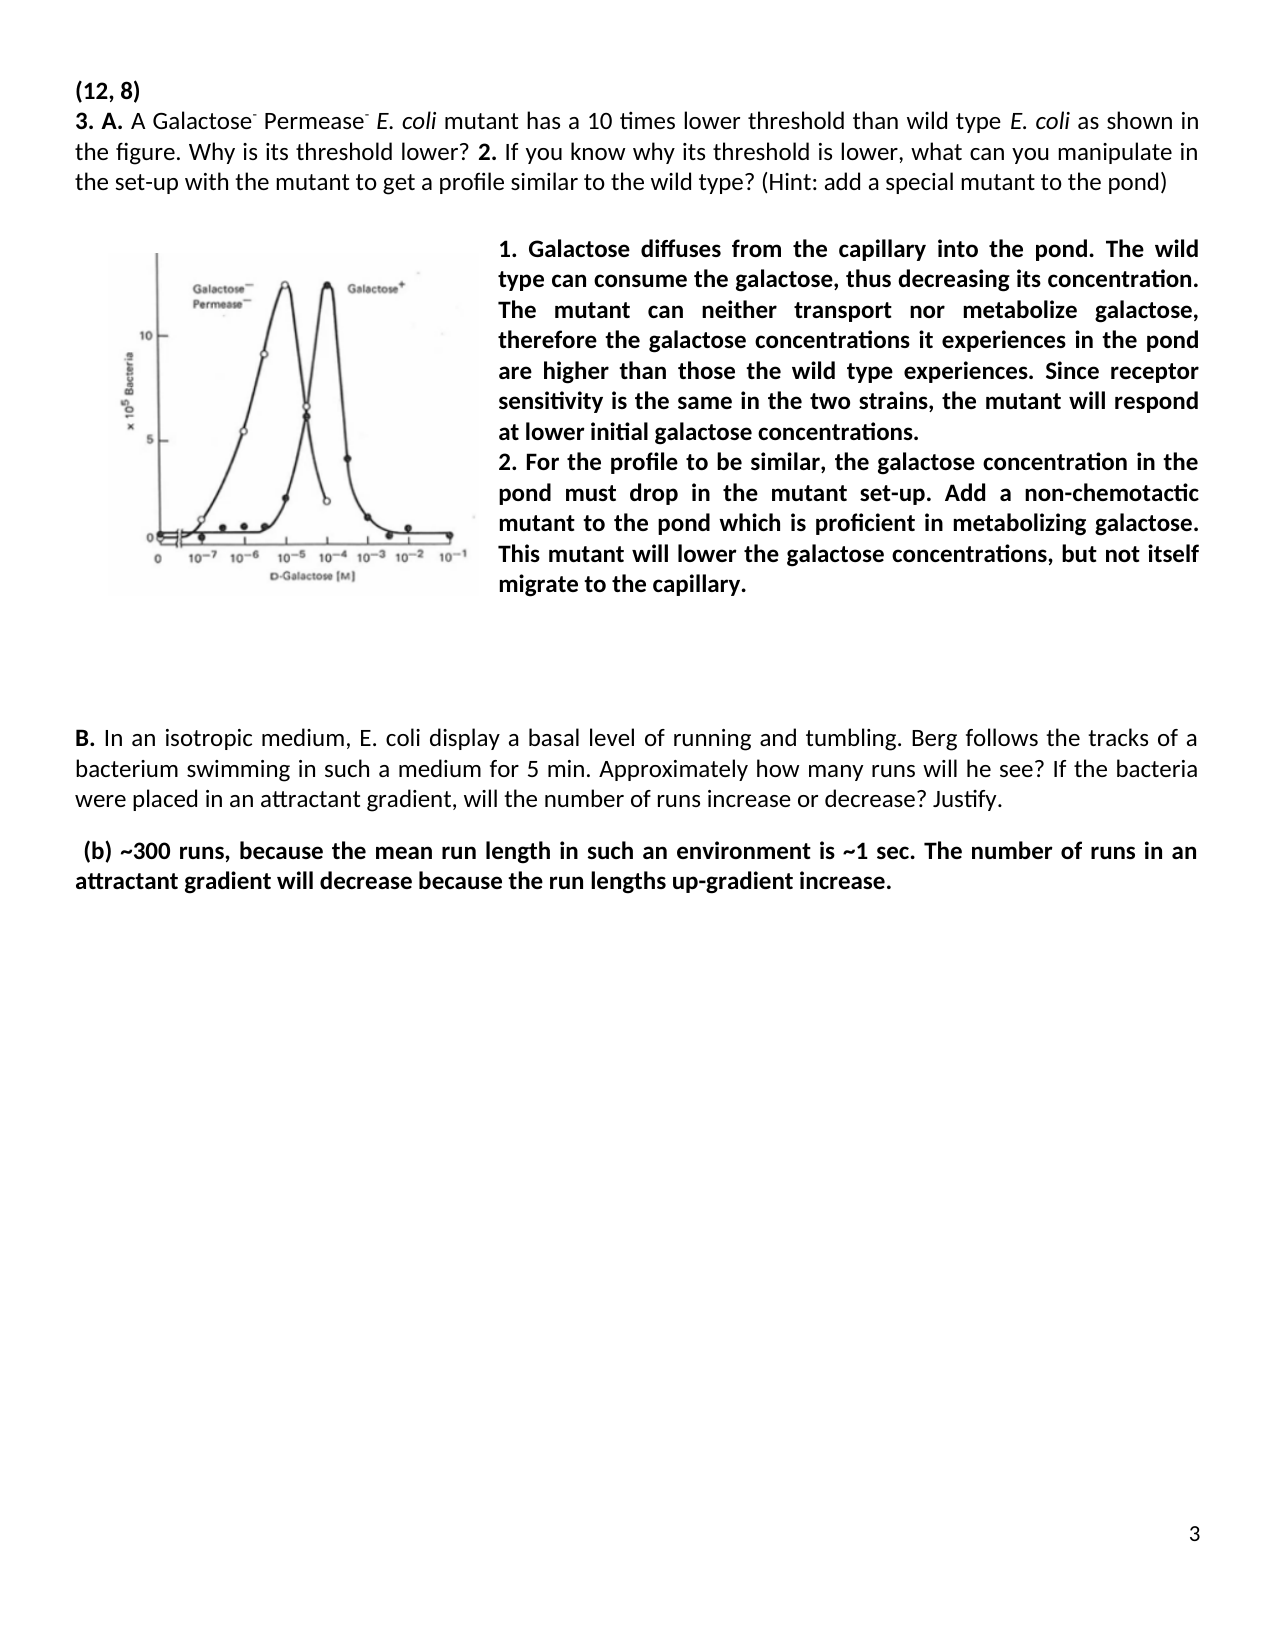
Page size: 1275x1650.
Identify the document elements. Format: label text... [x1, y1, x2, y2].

list 3. A. A Galactose- Permease- E. coli mutant has a 10 times lower threshold than wild type E. coli as shown in the figure. Why is its threshold lower? 2. If you know why its threshold is lower, what can you manipulate in the set-up with the mutant to get a profile similar to the wild type? (Hint: add a special mutant to the pond) [75, 106, 1200, 197]
picture [107, 253, 480, 596]
list 2. For the profile to be similar, the galactose concentration in the pond must drop in the mutant set-up. Add a non-chemotactic mutant to the pond which is proficient in metabolizing galactose. This mutant will lower the galactose concentrations, but not itself migrate to the capillary. [75, 446, 1200, 599]
text B. In an isotropic medium, E. coli display a basal level of running and tumbling. Berg follows the tracks of a bacterium swimming in such a medium for 5 min. Approximately how many runs will he see? If the bacteria were placed in an attractant gradient, will the number of runs increase or decrease? Justify. [75, 722, 1200, 814]
list (12, 8) [75, 75, 1200, 106]
list 1. Galactose diffuses from the capillary into the pond. The wild type can consume the galactose, thus decreasing its concentration. The mutant can neither transport nor metabolize galactose, therefore the galactose concentrations it experiences in the pond are higher than those the wild type experiences. Since receptor sensitivity is the same in the two strains, the mutant will respond at lower initial galactose concentrations. [75, 233, 1200, 446]
text (b) ~300 runs, because the mean run length in such an environment is ~1 sec. The number of runs in an attractant gradient will decrease because the run lengths up-gradient increase. [75, 835, 1200, 896]
